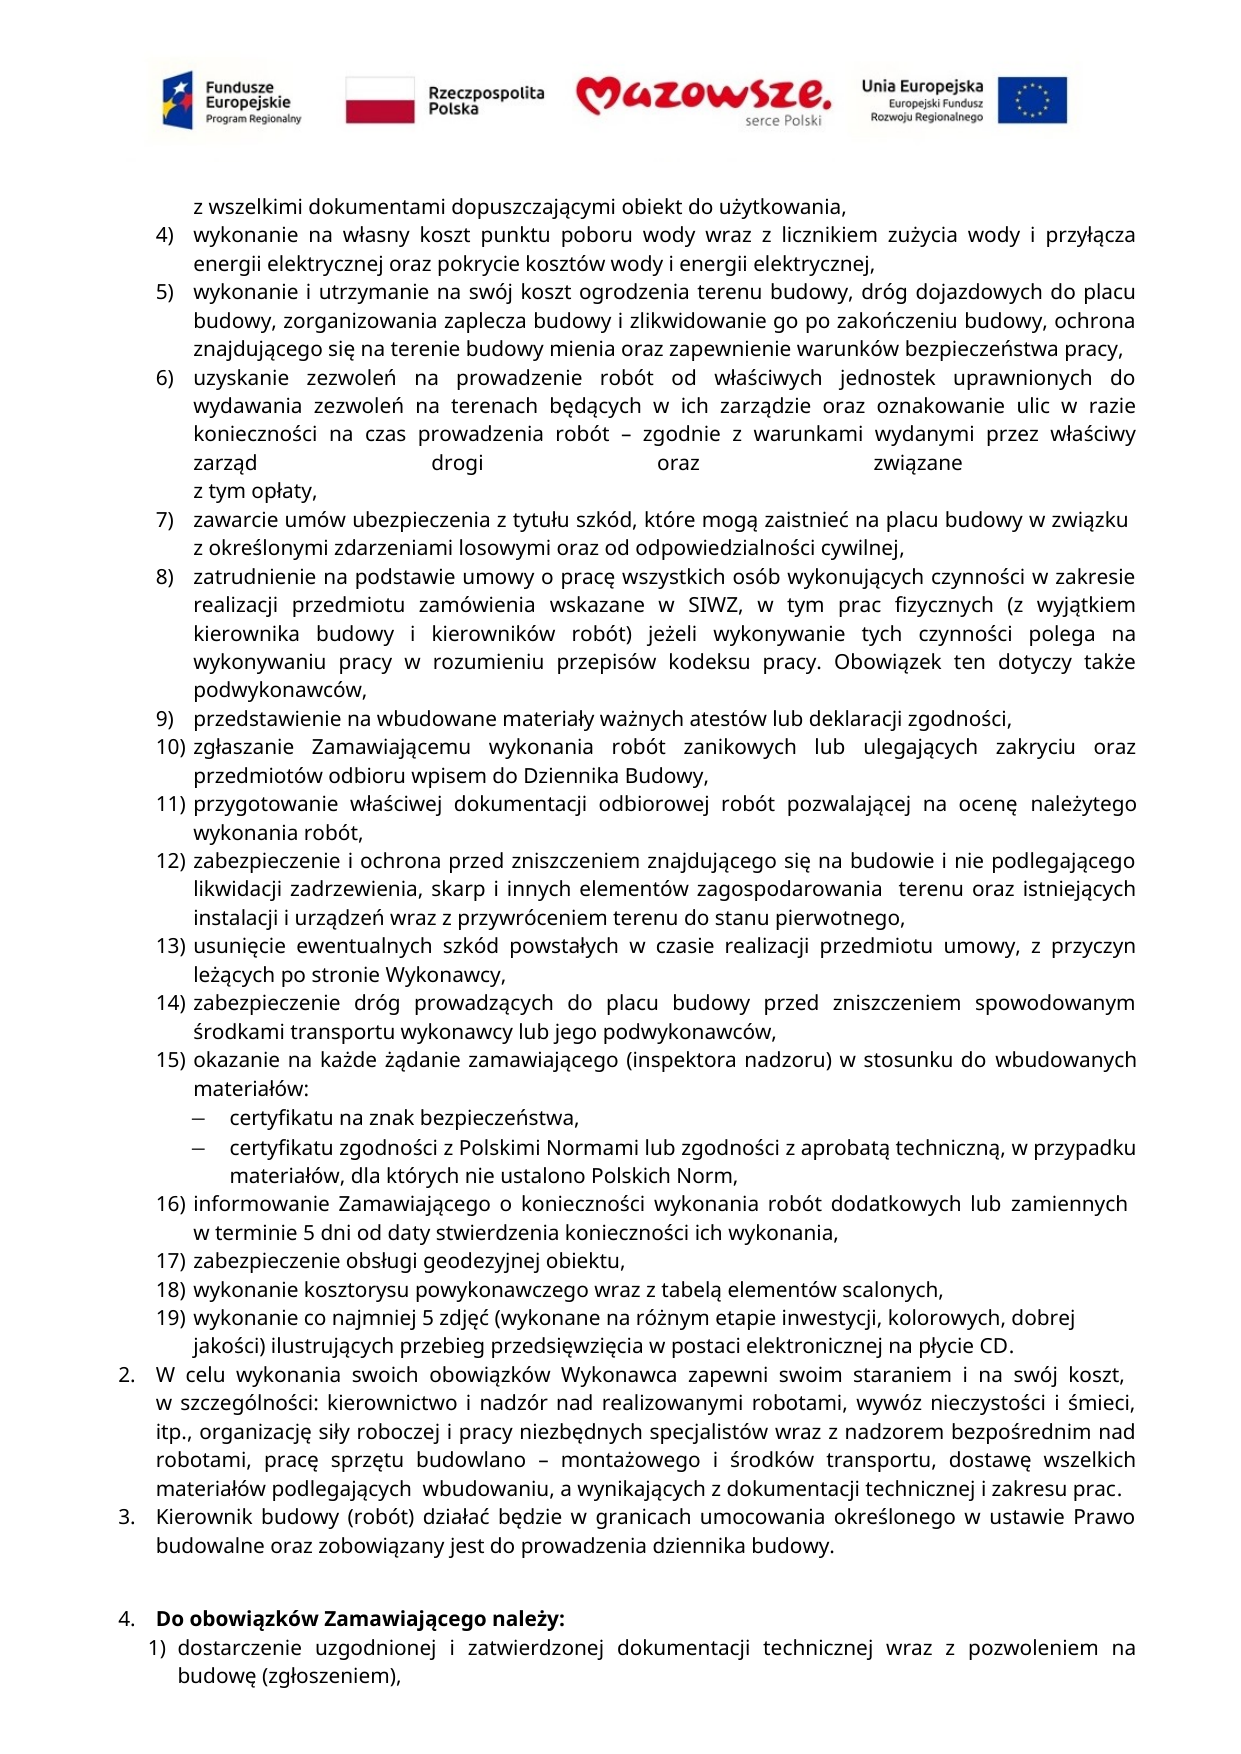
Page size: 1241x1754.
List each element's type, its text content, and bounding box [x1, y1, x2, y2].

list dostarczenie uzgodnionej i zatwierdzonej dokumentacji technicznej wraz z pozwoleniem na budowę (zgłoszeniem), [148, 1633, 1137, 1690]
list Kierownik budowy (robót) działać będzie w granicach umocowania określonego w ustawie Prawo budowalne oraz zobowiązany jest do prowadzenia dziennika budowy. [118, 1502, 1137, 1559]
list przedstawienie na wbudowane materiały ważnych atestów lub deklaracji zgodności, [156, 704, 1137, 732]
list certyfikatu na znak bezpieczeństwa, [192, 1102, 1137, 1132]
list informowanie Zamawiającego o konieczności wykonania robót dodatkowych lub zamiennych w terminie 5 dni od daty stwierdzenia konieczności ich wykonania, [156, 1189, 1137, 1246]
list wykonanie co najmniej 5 zdjęć (wykonane na różnym etapie inwestycji, kolorowych, dobrej jakości) ilustrujących przebieg przedsięwzięcia w postaci elektronicznej na płycie CD. [156, 1303, 1137, 1360]
list Do obowiązków Zamawiającego należy: [118, 1604, 1137, 1633]
list zabezpieczenie dróg prowadzących do placu budowy przed zniszczeniem spowodowanym środkami transportu wykonawcy lub jego podwykonawców, [156, 988, 1137, 1045]
list uzyskanie zezwoleń na prowadzenie robót od właściwych jednostek uprawnionych do wydawania zezwoleń na terenach będących w ich zarządzie oraz oznakowanie ulic w razie konieczności na czas prowadzenia robót – zgodnie z warunkami wydanymi przez właściwy zarząd drogi oraz związane z tym opłaty, [156, 363, 1137, 505]
list zatrudnienie na podstawie umowy o pracę wszystkich osób wykonujących czynności w zakresie realizacji przedmiotu zamówienia wskazane w SIWZ, w tym prac fizycznych (z wyjątkiem kierownika budowy i kierowników robót) jeżeli wykonywanie tych czynności polega na wykonywaniu pracy w rozumieniu przepisów kodeksu pracy. Obowiązek ten dotyczy także podwykonawców, [156, 562, 1137, 704]
list zabezpieczenie obsługi geodezyjnej obiektu, [156, 1246, 1137, 1275]
list W celu wykonania swoich obowiązków Wykonawca zapewni swoim staraniem i na swój koszt, w szczególności: kierownictwo i nadzór nad realizowanymi robotami, wywóz nieczystości i śmieci, itp., organizację siły roboczej i pracy niezbędnych specjalistów wraz z nadzorem bezpośrednim nad robotami, pracę sprzętu budowlano – montażowego i środków transportu, dostawę wszelkich materiałów podlegających wbudowaniu, a wynikających z dokumentacji technicznej i zakresu prac. [118, 1360, 1137, 1502]
list zabezpieczenie i ochrona przed zniszczeniem znajdującego się na budowie i nie podlegającego likwidacji zadrzewienia, skarp i innych elementów zagospodarowania terenu oraz istniejących instalacji i urządzeń wraz z przywróceniem terenu do stanu pierwotnego, [156, 846, 1137, 931]
list przygotowanie właściwej dokumentacji odbiorowej robót pozwalającej na ocenę należytego wykonania robót, [156, 789, 1137, 846]
list zawarcie umów ubezpieczenia z tytułu szkód, które mogą zaistnieć na placu budowy w związku z określonymi zdarzeniami losowymi oraz od odpowiedzialności cywilnej, [156, 505, 1137, 562]
list wykonanie kosztorysu powykonawczego wraz z tabelą elementów scalonych, [156, 1275, 1137, 1303]
list okazanie na każde żądanie zamawiającego (inspektora nadzoru) w stosunku do wbudowanych materiałów: [156, 1045, 1137, 1102]
list usunięcie ewentualnych szkód powstałych w czasie realizacji przedmiotu umowy, z przyczyn leżących po stronie Wykonawcy, [156, 931, 1137, 988]
list wykonanie na własny koszt punktu poboru wody wraz z licznikiem zużycia wody i przyłącza energii elektrycznej oraz pokrycie kosztów wody i energii elektrycznej, [156, 221, 1137, 277]
list wykonanie i utrzymanie na swój koszt ogrodzenia terenu budowy, dróg dojazdowych do placu budowy, zorganizowania zaplecza budowy i zlikwidowanie go po zakończeniu budowy, ochrona znajdującego się na terenie budowy mienia oraz zapewnienie warunków bezpieczeństwa pracy, [156, 277, 1137, 363]
list przekazanie wykonanego przedmiotu umowy zgodnie z wymogami prawa budowlanego wraz z wszelkimi dokumentami dopuszczającymi obiekt do użytkowania, [156, 192, 1137, 221]
list zgłaszanie Zamawiającemu wykonania robót zanikowych lub ulegających zakryciu oraz przedmiotów odbioru wpisem do Dziennika Budowy, [156, 732, 1137, 789]
picture [118, 44, 1125, 162]
list certyfikatu zgodności z Polskimi Normami lub zgodności z aprobatą techniczną, w przypadku materiałów, dla których nie ustalono Polskich Norm, [192, 1132, 1137, 1189]
